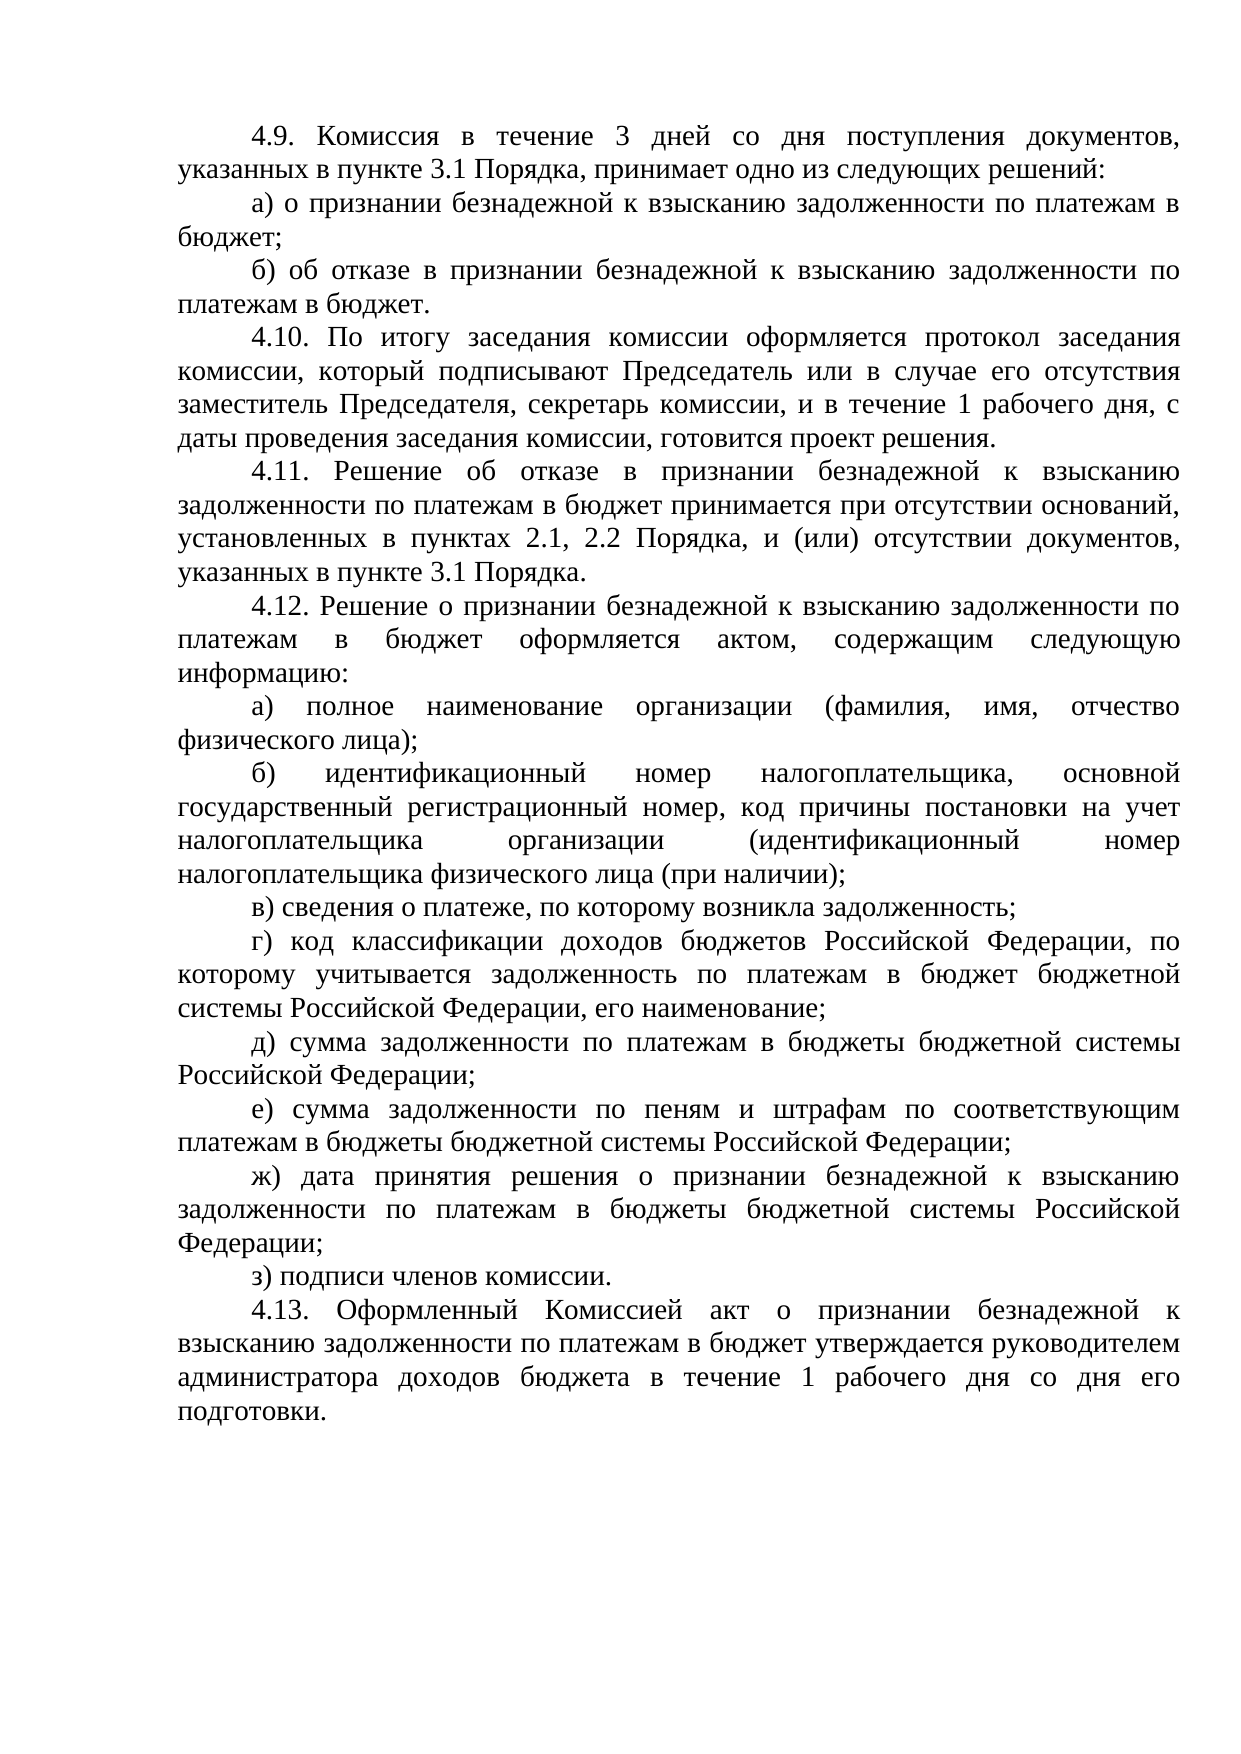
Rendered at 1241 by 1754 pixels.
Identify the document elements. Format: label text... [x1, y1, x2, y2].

text 4.12. Решение о признании безнадежной к взысканию задолженности по платежам в бюджет оформляется актом, содержащим следующую информацию: [177, 588, 1181, 688]
text ж) дата принятия решения о признании безнадежной к взысканию задолженности по платежам в бюджеты бюджетной системы Российской Федерации; [177, 1158, 1181, 1258]
text 4.11. Решение об отказе в признании безнадежной к взысканию задолженности по платежам в бюджет принимается при отсутствии оснований, установленных в пунктах 2.1, 2.2 Порядка, и (или) отсутствии документов, указанных в пункте 3.1 Порядка. [177, 453, 1181, 588]
text б) идентификационный номер налогоплательщика, основной государственный регистрационный номер, код причины постановки на учет налогоплательщика организации (идентификационный номер налогоплательщика физического лица (при наличии); [177, 755, 1181, 889]
text 4.9. Комиссия в течение 3 дней со дня поступления документов, указанных в пункте 3.1 Порядка, принимает одно из следующих решений: [177, 118, 1181, 185]
text 4.10. По итогу заседания комиссии оформляется протокол заседания комиссии, который подписывают Председатель или в случае его отсутствия заместитель Председателя, секретарь комиссии, и в течение 1 рабочего дня, с даты проведения заседания комиссии, готовится проект решения. [177, 319, 1181, 453]
text а) о признании безнадежной к взысканию задолженности по платежам в бюджет; [177, 185, 1181, 252]
text г) код классификации доходов бюджетов Российской Федерации, по которому учитывается задолженность по платежам в бюджет бюджетной системы Российской Федерации, его наименование; [177, 923, 1181, 1024]
text а) полное наименование организации (фамилия, имя, отчество физического лица); [177, 688, 1181, 755]
text б) об отказе в признании безнадежной к взысканию задолженности по платежам в бюджет. [177, 252, 1181, 319]
text в) сведения о платеже, по которому возникла задолженность; [177, 889, 1181, 923]
text 4.13. Оформленный Комиссией акт о признании безнадежной к взысканию задолженности по платежам в бюджет утверждается руководителем администратора доходов бюджета в течение 1 рабочего дня со дня его подготовки. [177, 1292, 1181, 1426]
text з) подписи членов комиссии. [177, 1258, 1181, 1292]
text д) сумма задолженности по платежам в бюджеты бюджетной системы Российской Федерации; [177, 1024, 1181, 1091]
text е) сумма задолженности по пеням и штрафам по соответствующим платежам в бюджеты бюджетной системы Российской Федерации; [177, 1091, 1181, 1158]
